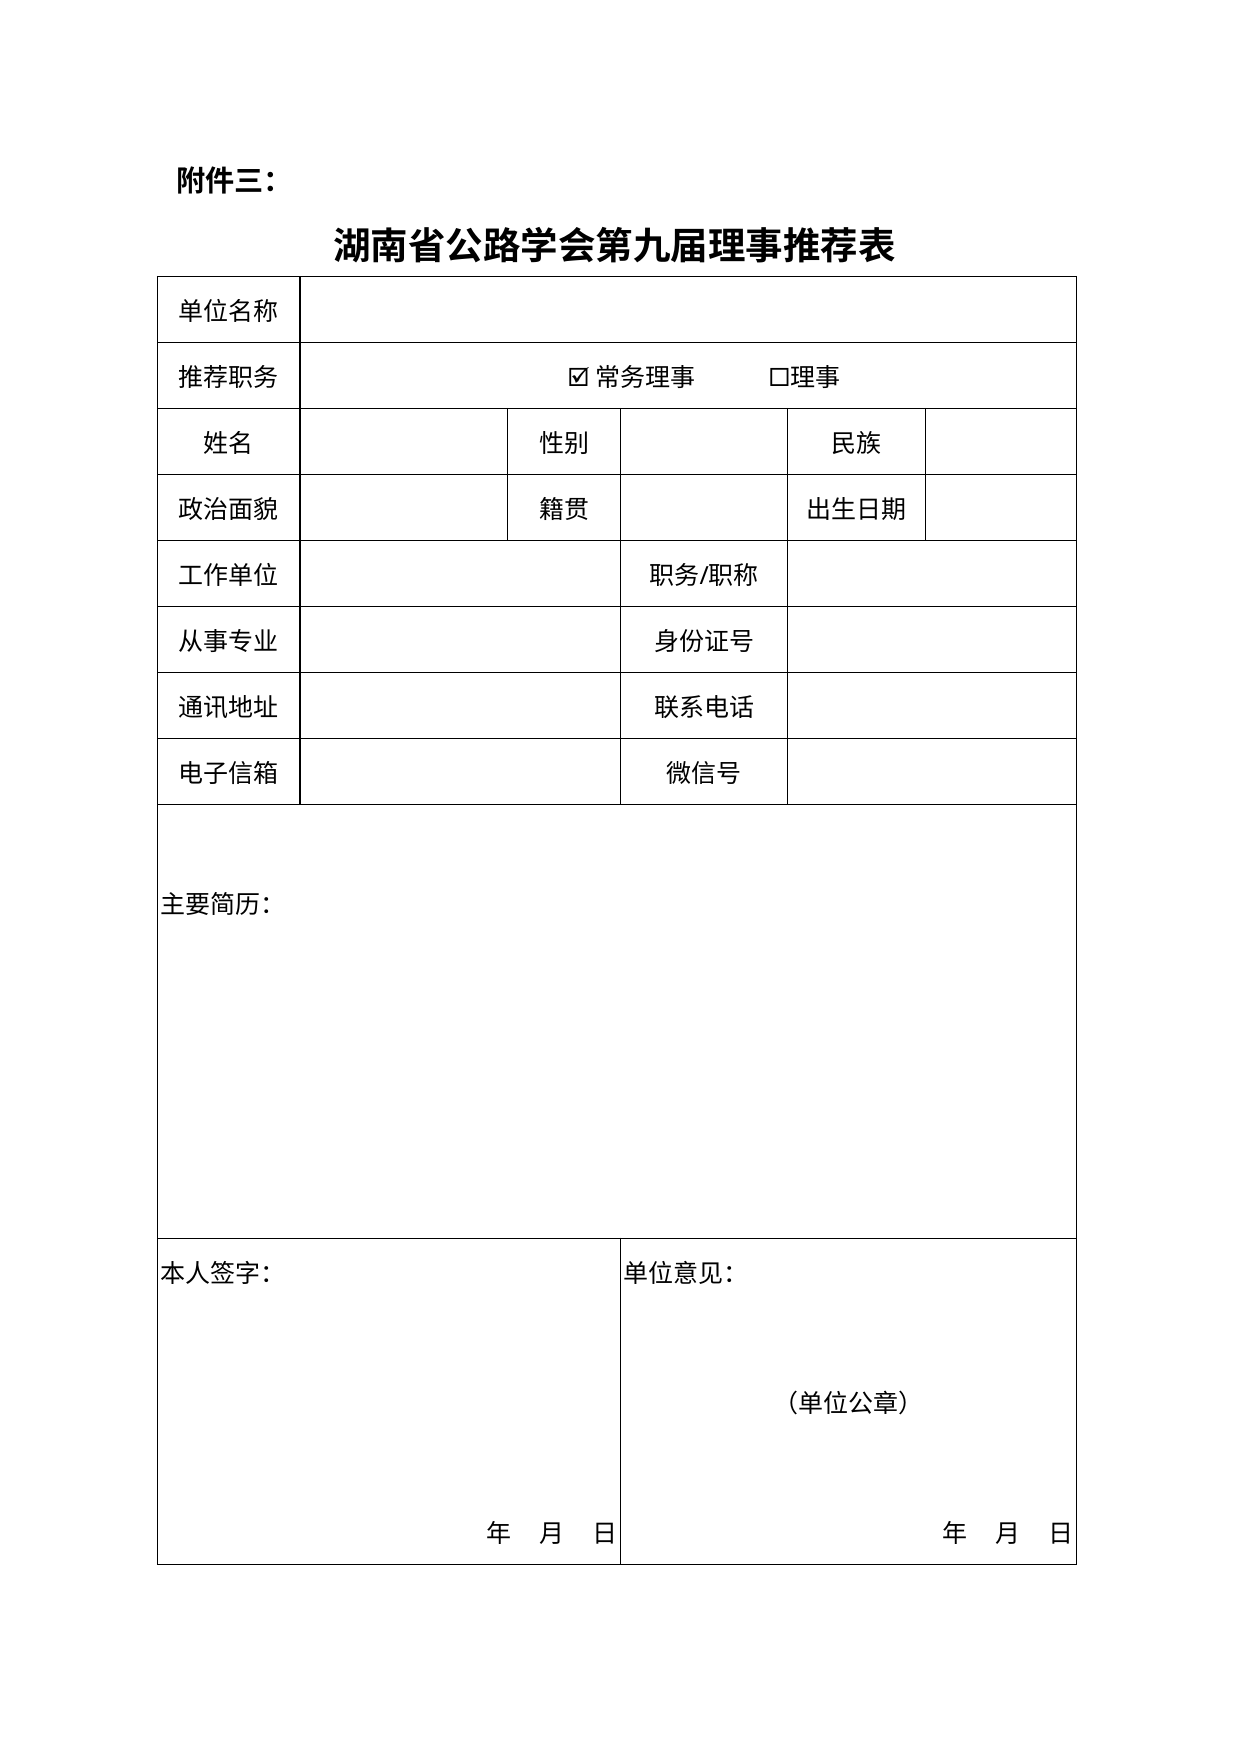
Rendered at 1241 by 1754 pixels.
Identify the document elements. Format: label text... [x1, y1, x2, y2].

table_cell 主要简历： [158, 805, 1076, 1238]
table_cell 姓名 [158, 409, 299, 474]
table_cell [301, 673, 620, 738]
table_cell 通讯地址 [158, 673, 299, 738]
table_cell 电子信箱 [158, 739, 299, 804]
table_cell [621, 409, 787, 474]
table_cell 从事专业 [158, 607, 299, 672]
table_cell 民族 [788, 409, 925, 474]
table_cell [926, 475, 1076, 540]
table_header 单位名称 [158, 277, 299, 342]
table_cell [301, 541, 620, 606]
table_cell [788, 607, 1076, 672]
table_cell [301, 475, 507, 540]
table_cell 推荐职务 [158, 343, 299, 408]
table_cell 政治面貌 [158, 475, 299, 540]
table_cell [301, 739, 620, 804]
table_cell 职务/职称 [621, 541, 787, 606]
table_cell 工作单位 [158, 541, 299, 606]
text 附件三： [176, 146, 1053, 211]
table_cell [926, 409, 1076, 474]
table_cell 性别 [508, 409, 620, 474]
table_cell [788, 739, 1076, 804]
table_cell 单位意见： （单位公章） 年 月 日 [621, 1239, 1076, 1564]
table_cell 出生日期 [788, 475, 925, 540]
table_cell 联系电话 [621, 673, 787, 738]
table_cell 微信号 [621, 739, 787, 804]
text 湖南省公路学会第九届理事推荐表 [176, 211, 1053, 276]
table_cell 籍贯 [508, 475, 620, 540]
table_cell [788, 541, 1076, 606]
table_cell [301, 607, 620, 672]
table_cell 常务理事 理事 [301, 343, 1076, 408]
table_cell 身份证号 [621, 607, 787, 672]
table_cell [301, 409, 507, 474]
table_cell [788, 673, 1076, 738]
table_header [301, 277, 1076, 342]
table_cell 本人签字： 年 月 日 [158, 1239, 620, 1564]
table_cell [621, 475, 787, 540]
